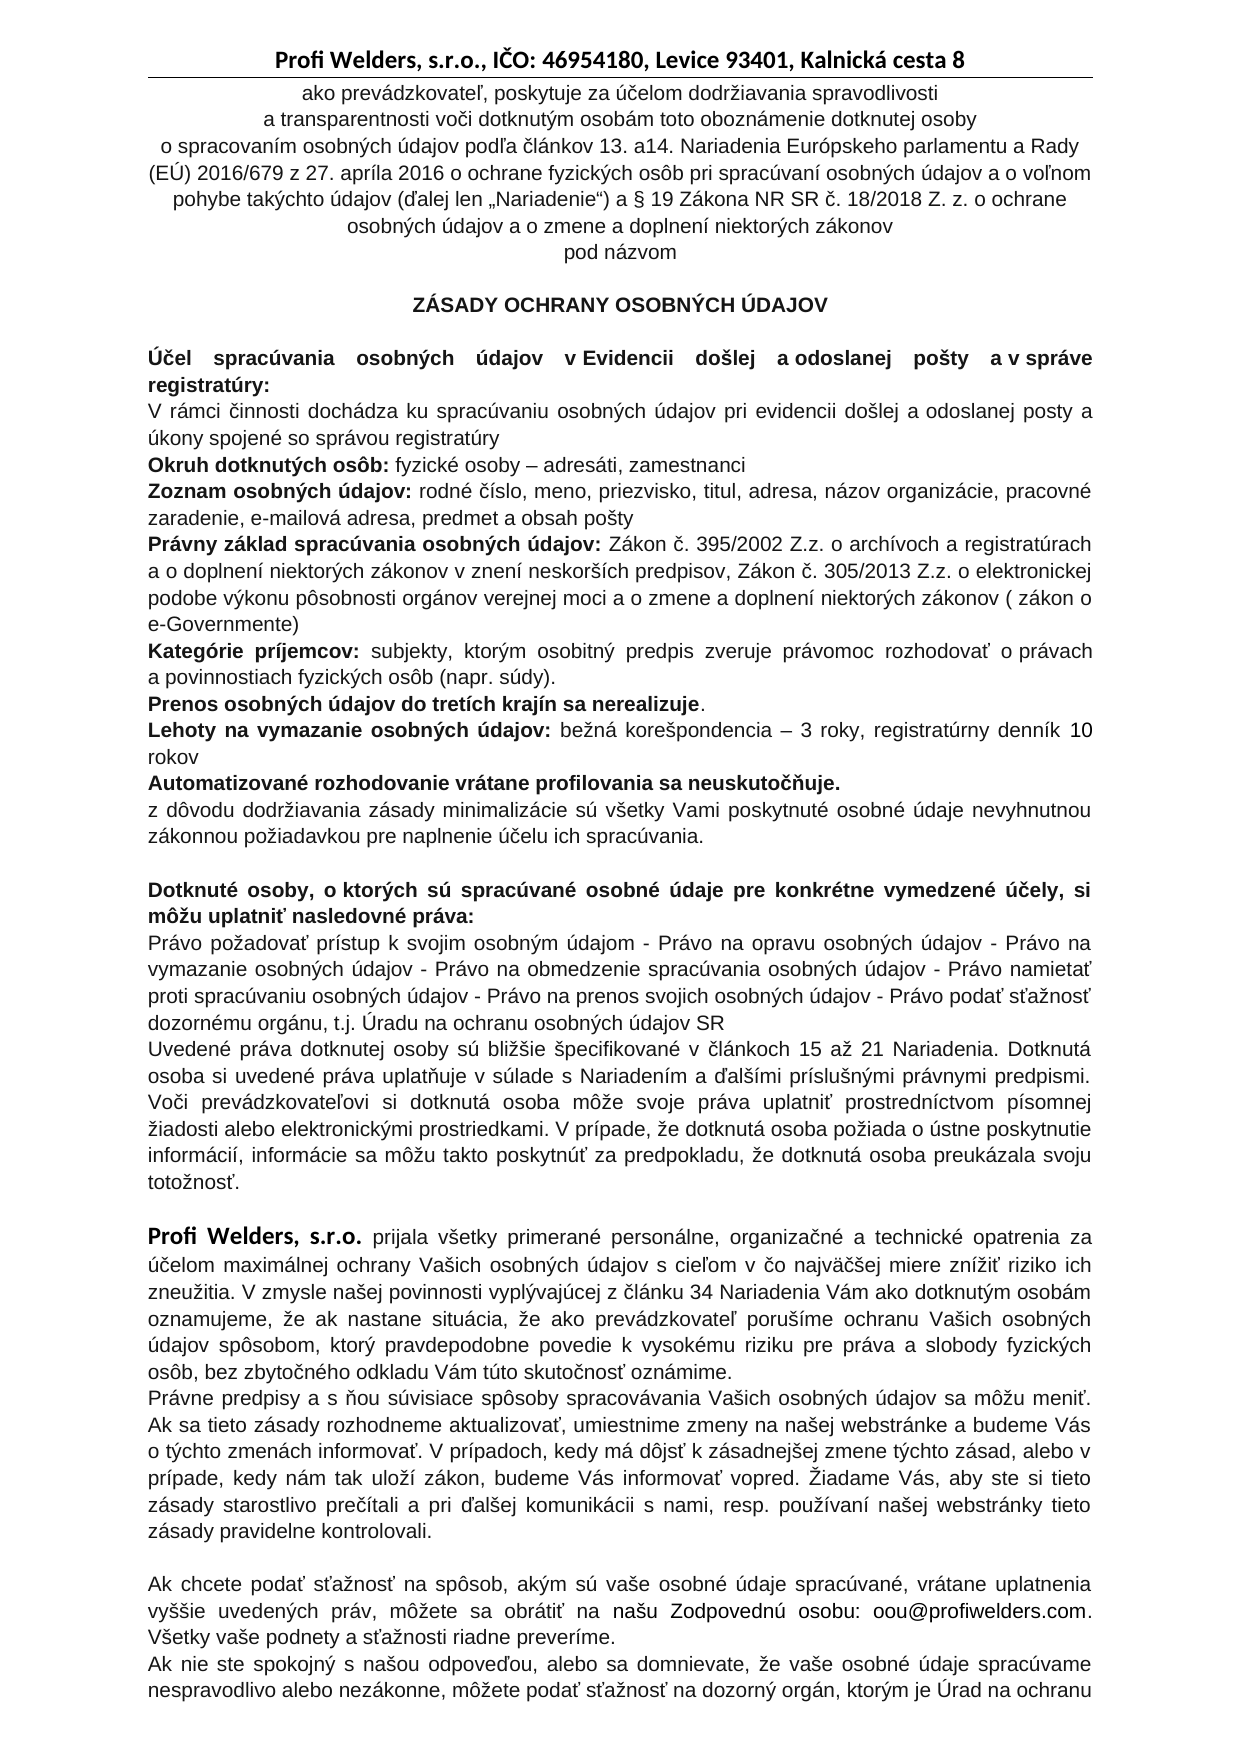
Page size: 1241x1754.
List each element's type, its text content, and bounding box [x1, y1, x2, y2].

text z dôvodu dodržiavania zásady minimalizácie sú všetky Vami poskytnuté osobné údaje nevyhnutnou zákonnou požiadavkou pre naplnenie účelu ich spracúvania. [148, 795, 1093, 848]
text a transparentnosti voči dotknutým osobám toto oboznámenie dotknutej osoby [148, 104, 1093, 131]
text Zoznam osobných údajov: rodné číslo, meno, priezvisko, titul, adresa, názov organizácie, pracovné zaradenie, e-mailová adresa, predmet a obsah pošty [148, 476, 1093, 529]
text Profi Welders, s.r.o. prijala všetky primerané personálne, organizačné a technické opatrenia za účelom maximálnej ochrany Vašich osobných údajov s cieľom v čo najväčšej miere znížiť riziko ich zneužitia. V zmysle našej povinnosti vyplývajúcej z článku 34 Nariadenia Vám ako dotknutým osobám oznamujeme, že ak nastane situácia, že ako prevádzkovateľ porušíme ochranu Vašich osobných údajov spôsobom, ktorý pravdepodobne povedie k vysokému riziku pre práva a slobody fyzických osôb, bez zbytočného odkladu Vám túto skutočnosť oznámime. [148, 1220, 1093, 1383]
text V rámci činnosti dochádza ku spracúvaniu osobných údajov pri evidencii došlej a odoslanej posty a úkony spojené so správou registratúry [148, 397, 1093, 450]
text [148, 1649, 1093, 1702]
text ako prevádzkovateľ, poskytuje za účelom dodržiavania spravodlivosti [148, 78, 1093, 104]
text Uvedené práva dotknutej osoby sú bližšie špecifikované v článkoch 15 až 21 Nariadenia. Dotknutá osoba si uvedené práva uplatňuje v súlade s Nariadením a ďalšími príslušnými právnymi predpismi. Voči prevádzkovateľovi si dotknutá osoba môže svoje práva uplatniť prostredníctvom písomnej žiadosti alebo elektronickými prostriedkami. V prípade, že dotknutá osoba požiada o ústne poskytnutie informácií, informácie sa môžu takto poskytnúť za predpokladu, že dotknutá osoba preukázala svoju totožnosť. [148, 1034, 1093, 1194]
text Účel spracúvania osobných údajov v Evidencii došlej a odoslanej pošty a v správe registratúry: [148, 344, 1093, 397]
text Dotknuté osoby, o ktorých sú spracúvané osobné údaje pre konkrétne vymedzené účely, si môžu uplatniť nasledovné práva: [148, 875, 1093, 928]
text o spracovaním osobných údajov podľa článkov 13. a14. Nariadenia Európskeho parlamentu a Rady (EÚ) 2016/679 z 27. apríla 2016 o ochrane fyzických osôb pri spracúvaní osobných údajov a o voľnom pohybe takýchto údajov (ďalej len „Nariadenie“) a § 19 Zákona NR SR č. 18/2018 Z. z. o ochrane osobných údajov a o zmene a doplnení niektorých zákonov [148, 131, 1093, 237]
text ZÁSADY OCHRANY OSOBNÝCH ÚDAJOV [148, 291, 1093, 317]
text Prenos osobných údajov do tretích krajín sa nerealizuje. [148, 689, 1093, 716]
text Profi Welders, s.r.o., IČO: 46954180, Levice 93401, Kalnická cesta 8 [148, 44, 1093, 77]
text Právny základ spracúvania osobných údajov: Zákon č. 395/2002 Z.z. o archívoch a registratúrach a o doplnení niektorých zákonov v znení neskorších predpisov, Zákon č. 305/2013 Z.z. o elektronickej podobe výkonu pôsobnosti orgánov verejnej moci a o zmene a doplnení niektorých zákonov ( zákon o e-Governmente) [148, 529, 1093, 636]
text Kategórie príjemcov: subjekty, ktorým osobitný predpis zveruje právomoc rozhodovať o právach a povinnostiach fyzických osôb (napr. súdy). [148, 636, 1093, 689]
text Okruh dotknutých osôb: fyzické osoby – adresáti, zamestnanci [148, 450, 1093, 476]
text Právo požadovať prístup k svojim osobným údajom - Právo na opravu osobných údajov - Právo na vymazanie osobných údajov - Právo na obmedzenie spracúvania osobných údajov - Právo namietať proti spracúvaniu osobných údajov - Právo na prenos svojich osobných údajov - Právo podať sťažnosť dozornému orgánu, t.j. Úradu na ochranu osobných údajov SR [148, 928, 1093, 1034]
text pod názvom [148, 237, 1093, 264]
text Právne predpisy a s ňou súvisiace spôsoby spracovávania Vašich osobných údajov sa môžu meniť. Ak sa tieto zásady rozhodneme aktualizovať, umiestnime zmeny na našej webstránke a budeme Vás o týchto zmenách informovať. V prípadoch, kedy má dôjsť k zásadnejšej zmene týchto zásad, alebo v prípade, kedy nám tak uloží zákon, budeme Vás informovať vopred. Žiadame Vás, aby ste si tieto zásady starostlivo prečítali a pri ďalšej komunikácii s nami, resp. používaní našej webstránky tieto zásady pravidelne kontrolovali. [148, 1383, 1093, 1543]
text Automatizované rozhodovanie vrátane profilovania sa neuskutočňuje. [148, 769, 1093, 795]
text Ak chcete podať sťažnosť na spôsob, akým sú vaše osobné údaje spracúvané, vrátane uplatnenia vyššie uvedených práv, môžete sa obrátiť na našu Zodpovednú osobu: oou@profiwelders.com. Všetky vaše podnety a sťažnosti riadne preveríme. [148, 1569, 1093, 1649]
text Lehoty na vymazanie osobných údajov: bežná korešpondencia – 3 roky, registratúrny denník 10 rokov [148, 716, 1093, 769]
